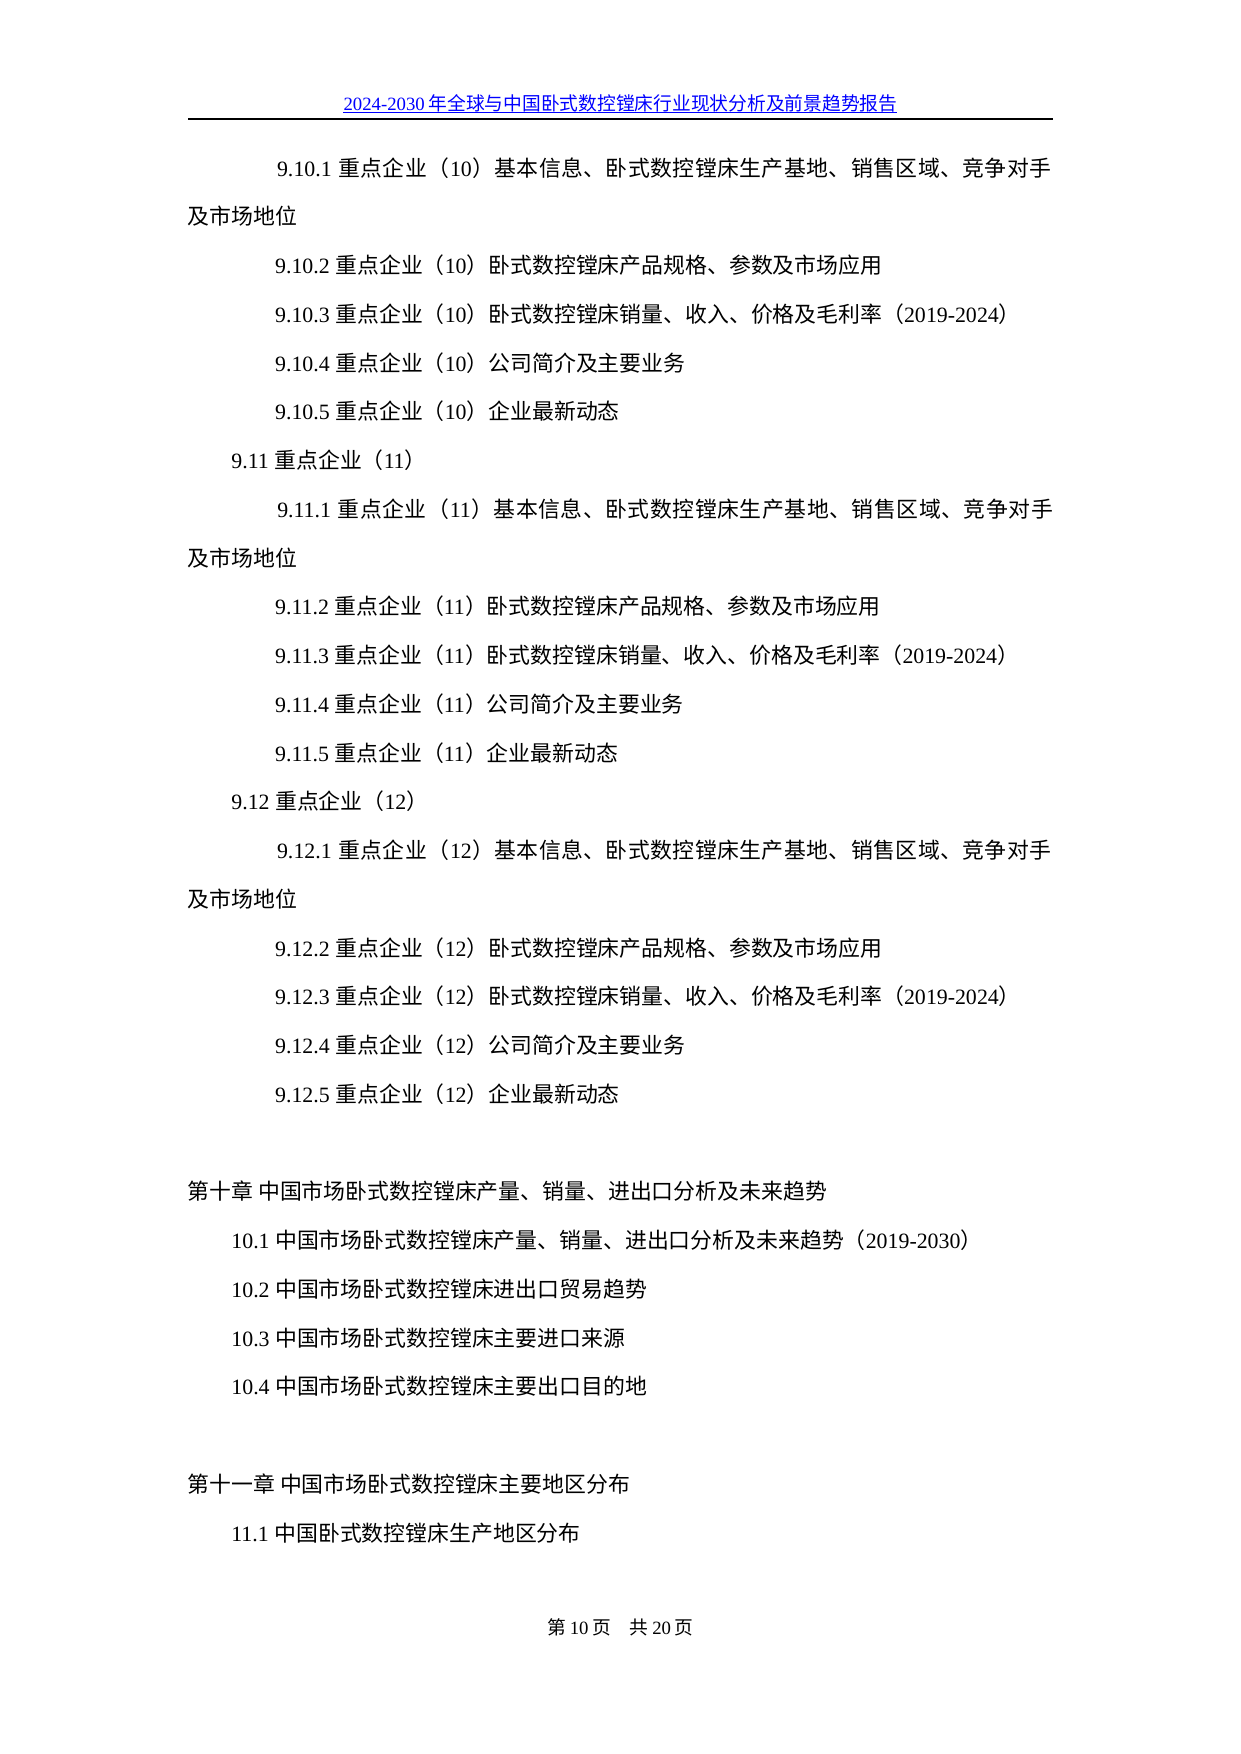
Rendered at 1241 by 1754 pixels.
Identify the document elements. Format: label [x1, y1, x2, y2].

text [187, 150, 1053, 1548]
